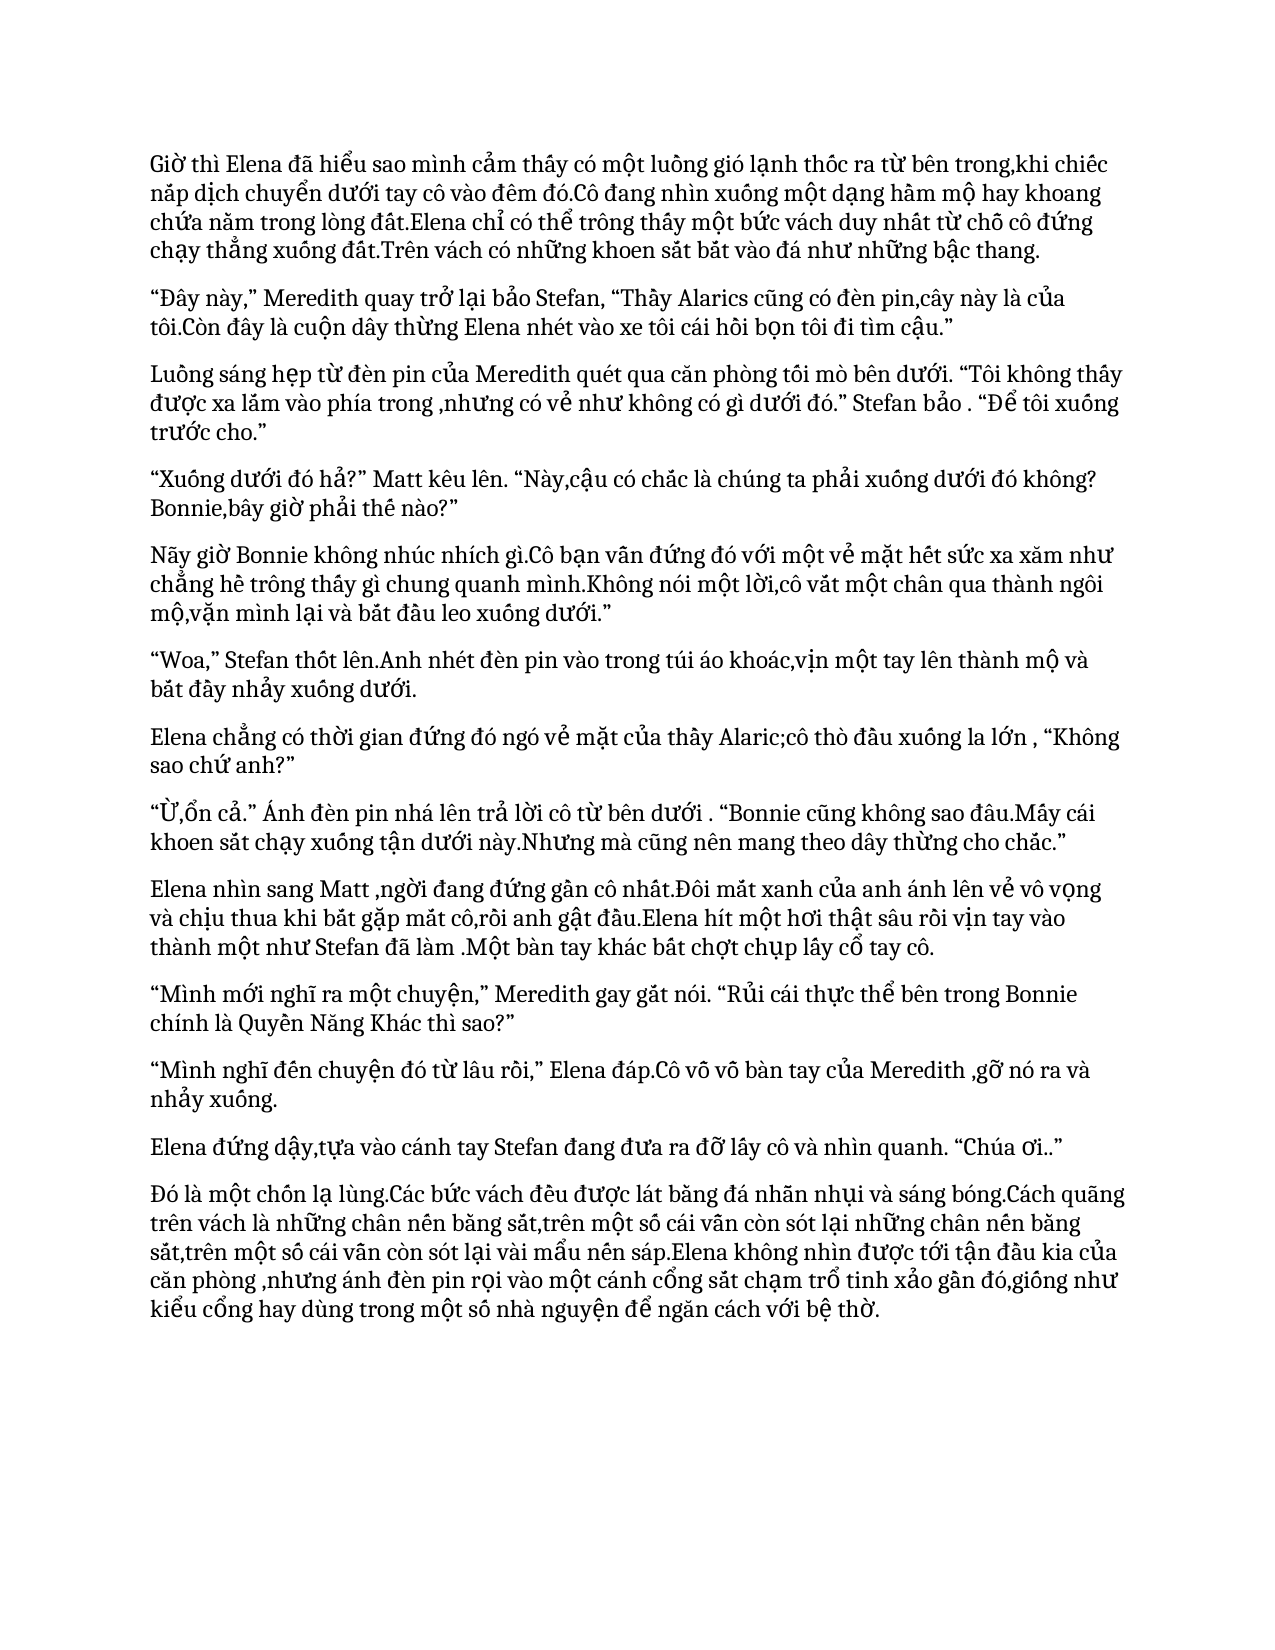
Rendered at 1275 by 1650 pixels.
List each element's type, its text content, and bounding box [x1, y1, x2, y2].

text “Mình mới nghĩ ra một chuyện,” Meredith gay gắt nói. “Rủi cái thực thể bên trong Bonnie chính là Quyền Năng Khác thì sao?” [150, 980, 1125, 1037]
text “Xuống dưới đó hả?” Matt kêu lên. “Này,cậu có chắc là chúng ta phải xuống dưới đó không? Bonnie,bây giờ phải thế nào?” [150, 465, 1125, 522]
text Nãy giờ Bonnie không nhúc nhích gì.Cô bạn vẫn đứng đó với một vẻ mặt hết sức xa xăm như chẳng hề trông thấy gì chung quanh mình.Không nói một lời,cô vắt một chân qua thành ngôi mộ,vặn mình lại và bắt đầu leo xuống dưới.” [150, 541, 1125, 627]
text “Woa,” Stefan thốt lên.Anh nhét đèn pin vào trong túi áo khoác,vịn một tay lên thành mộ và bắt đầy nhảy xuống dưới. [150, 646, 1125, 704]
text Luồng sáng hẹp từ đèn pin của Meredith quét qua căn phòng tối mò bên dưới. “Tôi không thấy được xa lắm vào phía trong ,nhưng có vẻ như không có gì dưới đó.” Stefan bảo . “Để tôi xuống trước cho.” [150, 360, 1125, 446]
text Elena nhìn sang Matt ,ngời đang đứng gần cô nhất.Đôi mắt xanh của anh ánh lên vẻ vô vọng và chịu thua khi bắt gặp mắt cô,rồi anh gật đầu.Elena hít một hơi thật sâu rồi vịn tay vào thành một như Stefan đã làm .Một bàn tay khác bất chợt chụp lấy cổ tay cô. [150, 875, 1125, 961]
text “Ừ,ổn cả.” Ánh đèn pin nhá lên trả lời cô từ bên dưới . “Bonnie cũng không sao đâu.Mấy cái khoen sắt chạy xuống tận dưới này.Nhưng mà cũng nên mang theo dây thừng cho chắc.” [150, 799, 1125, 856]
text Elena đứng dậy,tựa vào cánh tay Stefan đang đưa ra đỡ lấy cô và nhìn quanh. “Chúa ơi..” [150, 1132, 1125, 1161]
text Đó là một chốn lạ lùng.Các bức vách đều được lát bằng đá nhẵn nhụi và sáng bóng.Cách quãng trên vách là những chân nến bằng sắt,trên một số cái vẫn còn sót lại những chân nến bằng sắt,trên một số cái vẫn còn sót lại vài mẩu nến sáp.Elena không nhìn được tới tận đầu kia của căn phòng ,nhưng ánh đèn pin rọi vào một cánh cổng sắt chạm trổ tinh xảo gần đó,giống như kiểu cổng hay dùng trong một số nhà nguyện để ngăn cách với bệ thờ. [150, 1180, 1125, 1324]
text “Mình nghĩ đến chuyện đó từ lâu rồi,” Elena đáp.Cô vỗ vỗ bàn tay của Meredith ,gỡ nó ra và nhảy xuống. [150, 1056, 1125, 1114]
text “Đây này,” Meredith quay trở lại bảo Stefan, “Thầy Alarics cũng có đèn pin,cây này là của tôi.Còn đây là cuộn dây thừng Elena nhét vào xe tôi cái hồi bọn tôi đi tìm cậu.” [150, 284, 1125, 341]
text Giờ thì Elena đã hiểu sao mình cảm thấy có một luồng gió lạnh thốc ra từ bên trong,khi chiếc nắp dịch chuyển dưới tay cô vào đêm đó.Cô đang nhìn xuống một dạng hầm mộ hay khoang chứa nằm trong lòng đất.Elena chỉ có thể trông thấy một bức vách duy nhất từ chỗ cô đứng chạy thẳng xuống đất.Trên vách có những khoen sắt bắt vào đá như những bậc thang. [150, 150, 1125, 265]
text Elena chẳng có thời gian đứng đó ngó vẻ mặt của thầy Alaric;cô thò đầu xuống la lớn , “Không sao chứ anh?” [150, 722, 1125, 780]
